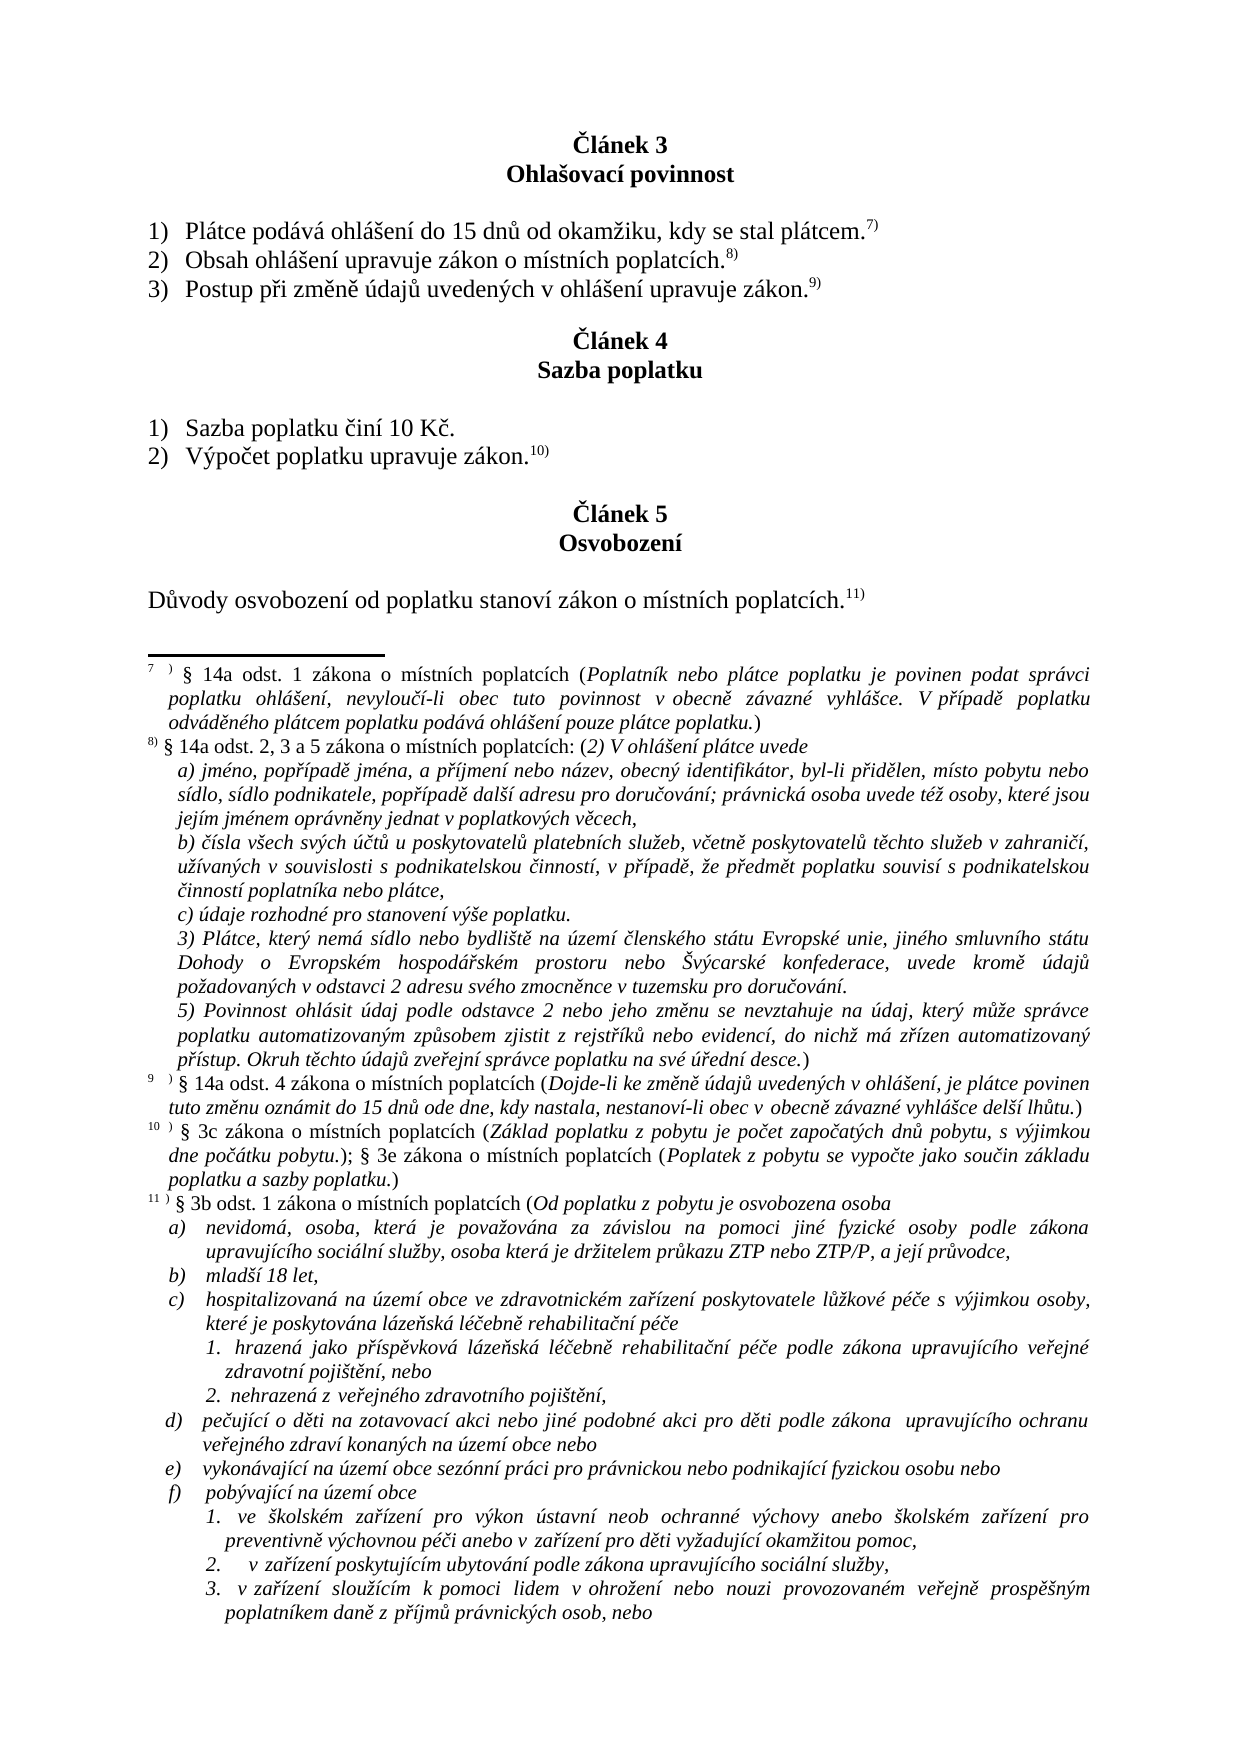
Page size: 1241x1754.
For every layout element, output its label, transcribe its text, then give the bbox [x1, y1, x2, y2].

list Plátce podává ohlášení do 15 dnů od okamžiku, kdy se stal plátcem.) [148, 216, 1092, 245]
list Sazba poplatku činí 10 Kč. [148, 413, 1092, 441]
list Postup při změně údajů uvedených v ohlášení upravuje zákon.) [148, 274, 1092, 302]
text Článek 3 [148, 130, 1092, 159]
list Výpočet poplatku upravuje zákon.) [148, 441, 1092, 470]
text Ohlašovací povinnost [148, 159, 1092, 187]
text Osvobození [148, 528, 1092, 556]
text Důvody osvobození od poplatku stanoví zákon o místních poplatcích.) [148, 585, 1092, 614]
text Článek 5 [148, 499, 1092, 528]
text Článek 4 [148, 326, 1092, 355]
text Sazba poplatku [148, 355, 1092, 384]
list Obsah ohlášení upravuje zákon o místních poplatcích.) [148, 245, 1092, 274]
